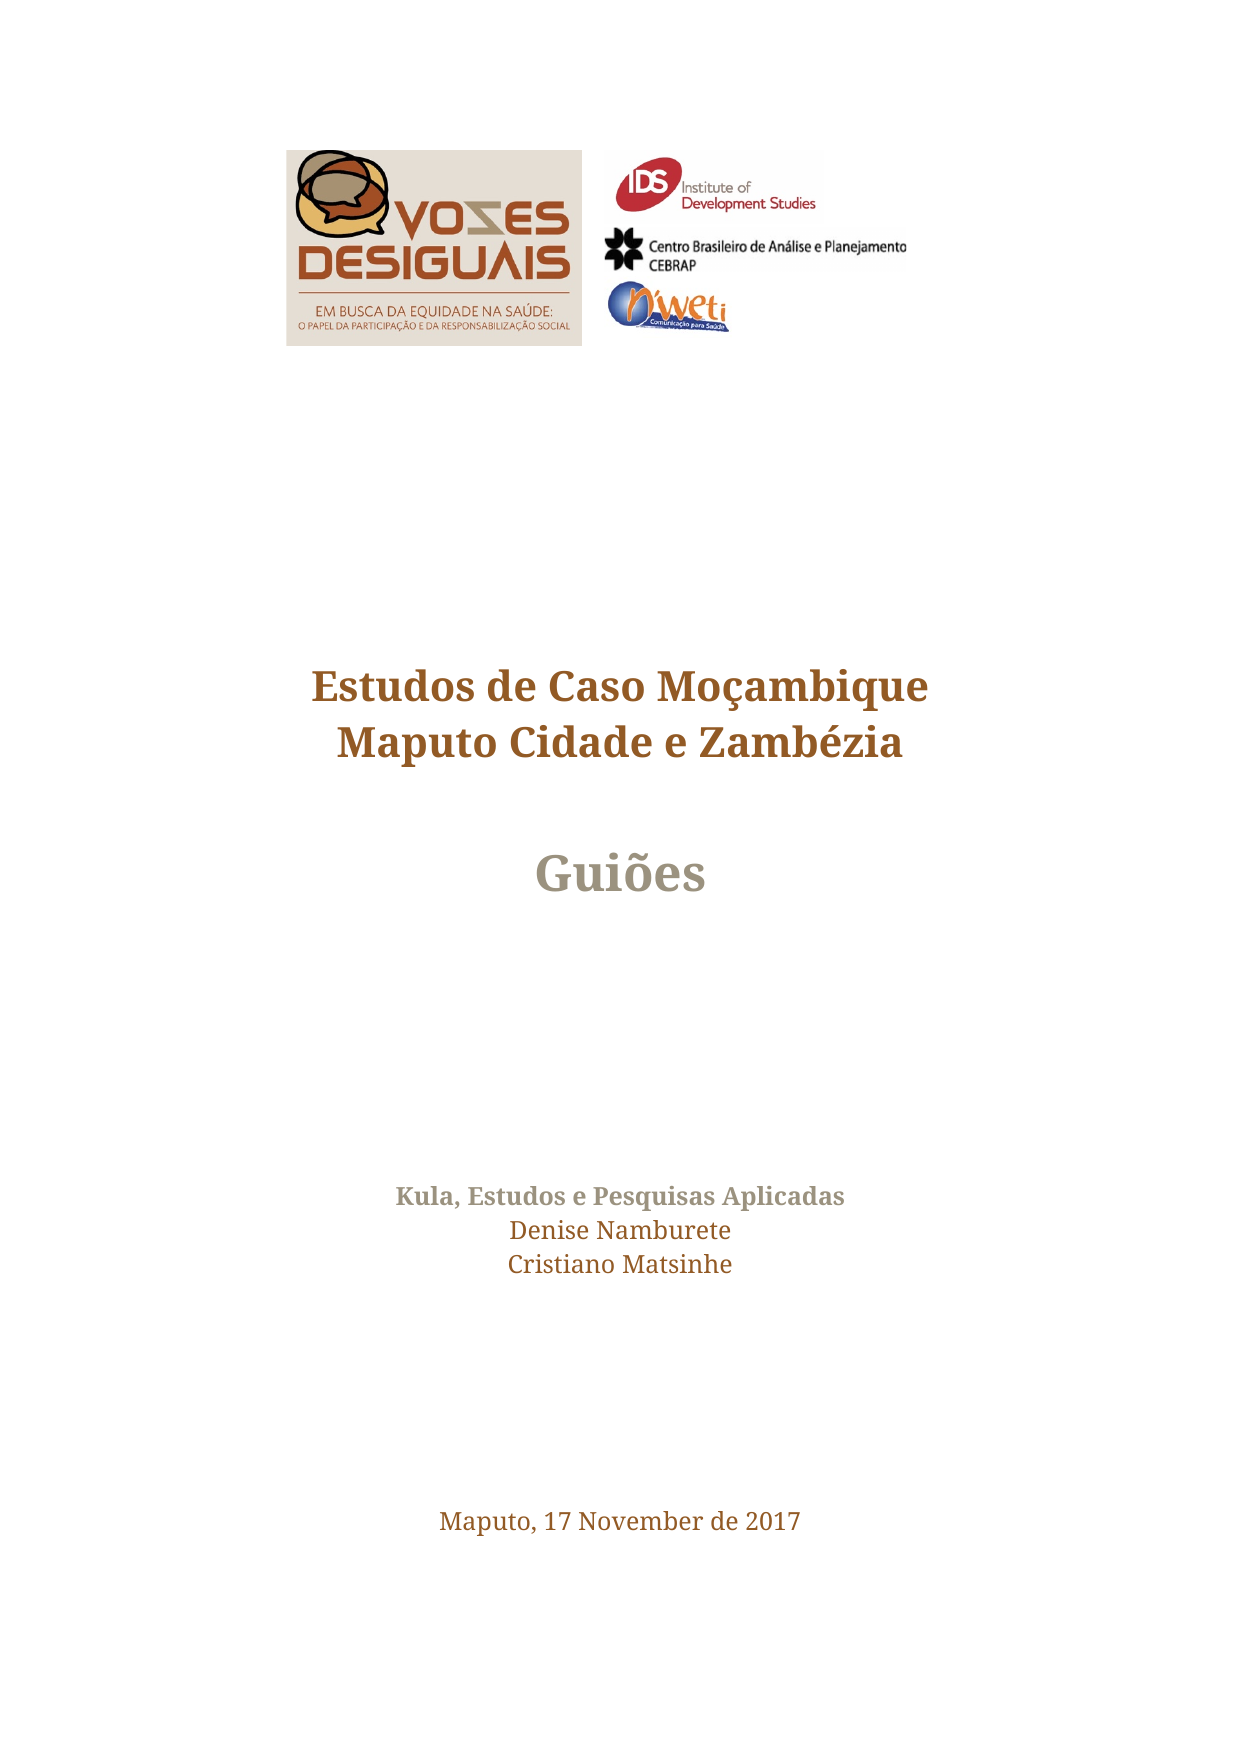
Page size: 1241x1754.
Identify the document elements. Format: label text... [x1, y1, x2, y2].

picture [286, 150, 582, 346]
text Maputo, 17 November de 2017 [150, 1504, 1090, 1538]
table_header [150, 150, 593, 350]
text Maputo Cidade e Zambézia [150, 713, 1090, 770]
text Cristiano Matsinhe [150, 1247, 1090, 1281]
text Kula, Estudos e Pesquisas Aplicadas [150, 1179, 1090, 1213]
text Denise Namburete [150, 1213, 1090, 1247]
table_header [593, 150, 1118, 350]
text Estudos de Caso Moçambique [150, 656, 1090, 713]
picture [604, 227, 907, 272]
text Guiões [150, 838, 1090, 906]
picture [604, 150, 824, 224]
picture [604, 276, 733, 338]
